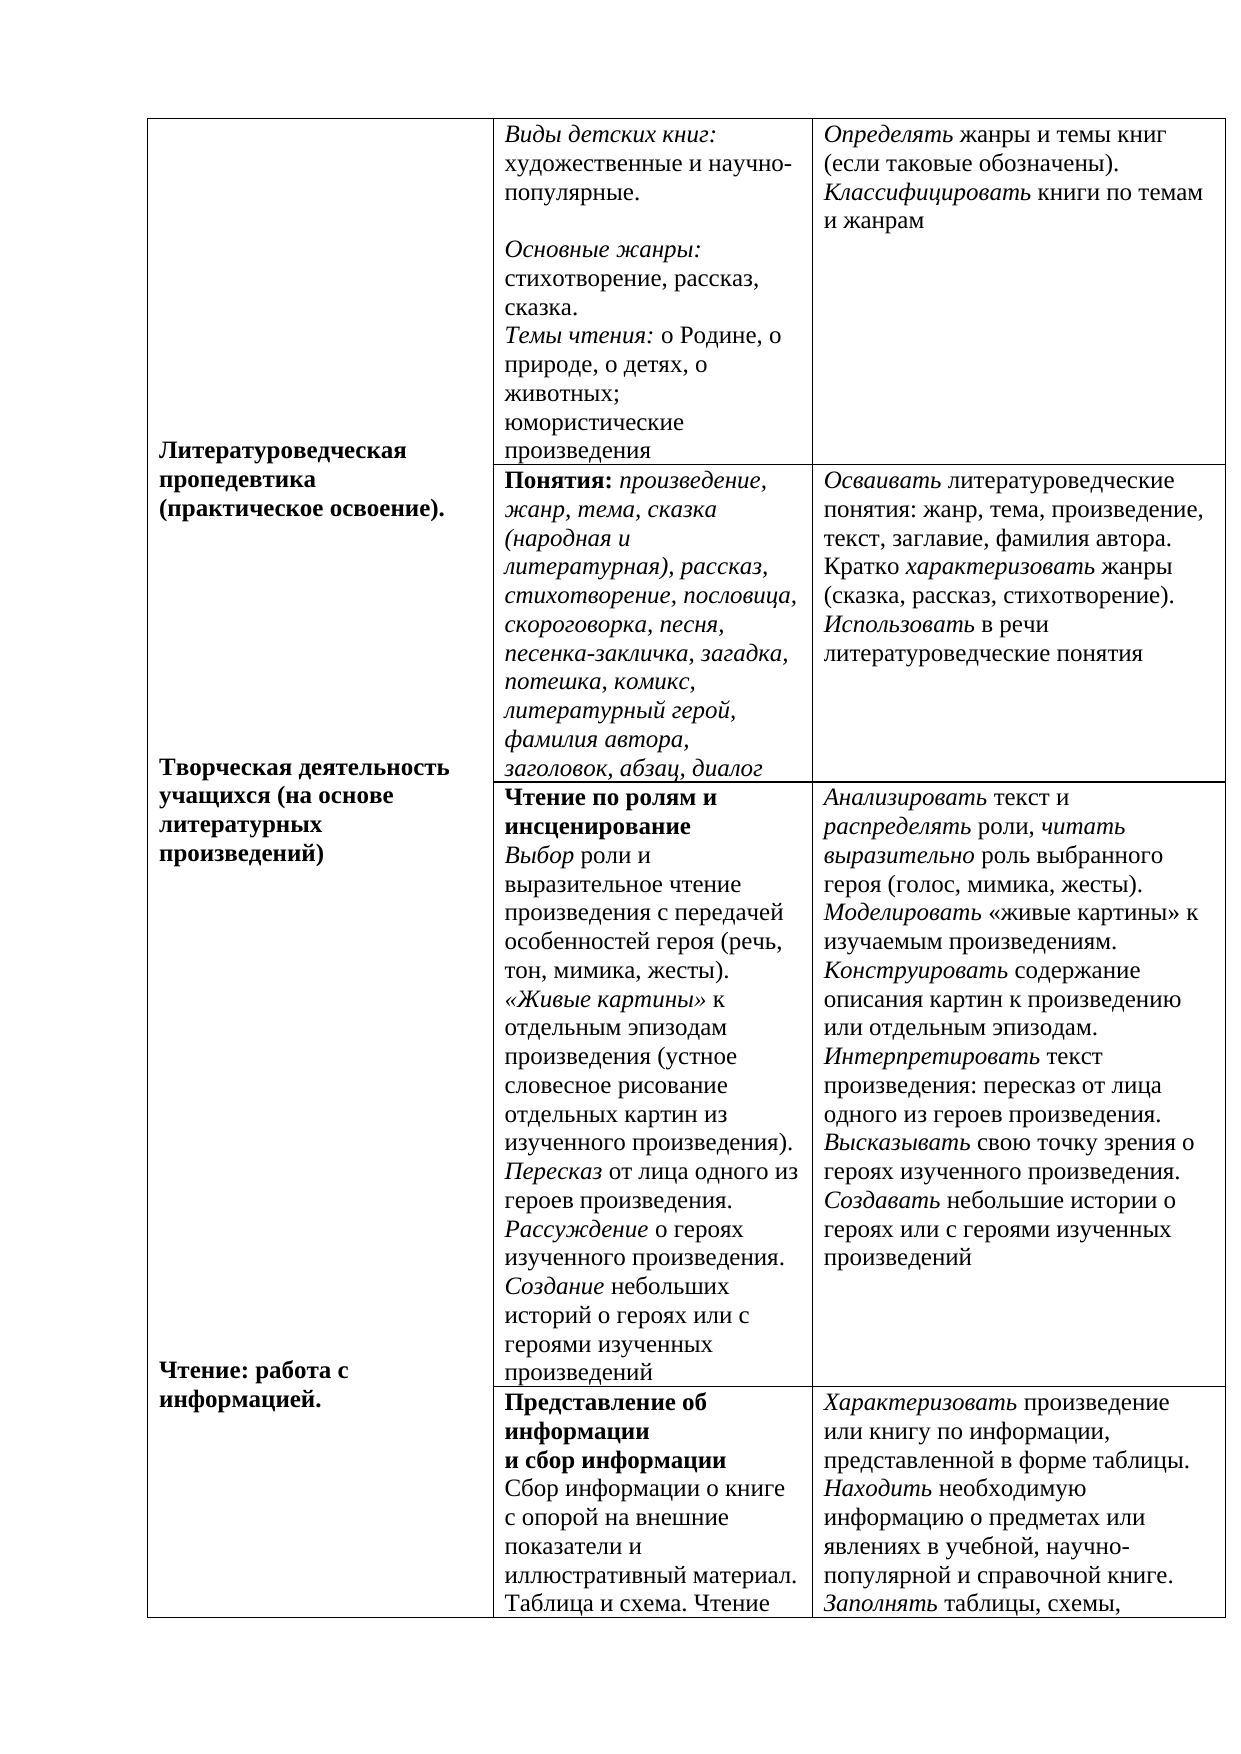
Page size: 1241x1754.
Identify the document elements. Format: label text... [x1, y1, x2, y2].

table_cell Анализировать текст и распределять роли, читать выразительно роль выбранного героя (голос, мимика, жесты). Моделировать «живые картины» к изучаемым произведениям. Конструировать содержание описания картин к произведению или отдельным эпизодам. Интерпретировать текст произведения: пересказ от лица одного из героев произведения. Высказывать свою точку зрения о героях изученного произведения. Создавать небольшие истории о героях или с героями изученных произведений [813, 783, 1225, 1386]
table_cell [494, 119, 812, 464]
table_cell Чтение по ролям и инсценирование Выбор роли и выразительное чтение произведения с передачей особенностей героя (речь, тон, мимика, жесты). «Живые картины» к отдельным эпизодам произведения (устное словесное рисование отдельных картин из изученного произведения). Пересказ от лица одного из героев произведения. Рассуждение о героях изученного произведения. Создание небольших историй о героях или с героями изученных произведений [494, 783, 812, 1386]
table_cell Понятия: произведение, жанр, тема, сказка (народная и литературная), рассказ, стихотворение, пословица, скороговорка, песня, песенка-закличка, загадка, потешка, комикс, литературный герой, фамилия автора, заголовок, абзац, диалог [494, 465, 812, 781]
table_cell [813, 1387, 1225, 1617]
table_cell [494, 1387, 812, 1617]
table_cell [813, 119, 1225, 464]
table_cell Осваивать литературоведческие понятия: жанр, тема, произведение, текст, заглавие, фамилия автора. Кратко характеризовать жанры (сказка, рассказ, стихотворение). Использовать в речи литературоведческие понятия [813, 465, 1225, 781]
